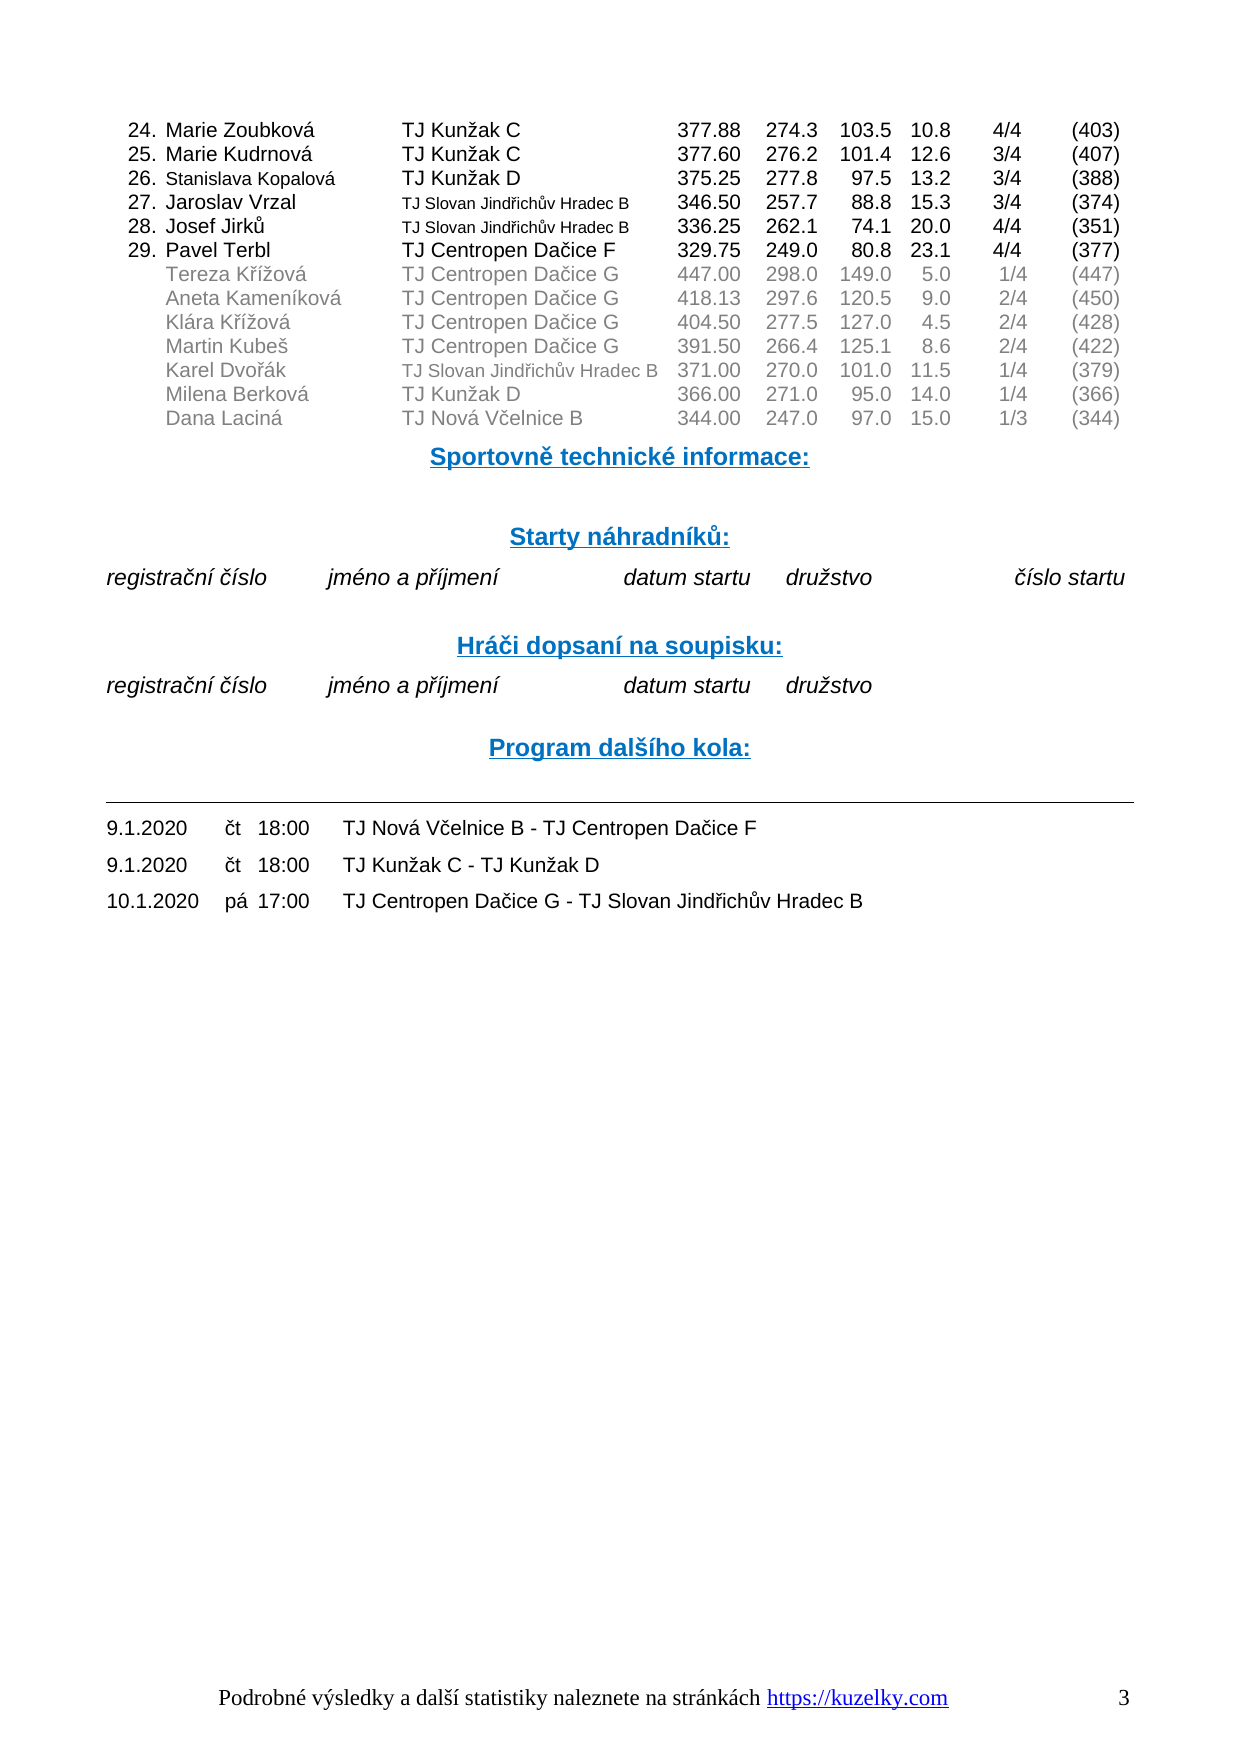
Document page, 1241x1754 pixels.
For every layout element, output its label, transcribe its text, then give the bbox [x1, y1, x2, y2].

text 9.1.2020 čt 18:00 TJ Nová Včelnice B - TJ Centropen Dačice F [106, 816, 1134, 840]
text Milena Berková TJ Kunžak D 366.00 271.0 95.0 14.0 1/4 (366) [106, 382, 1134, 406]
text registrační číslo jméno a příjmení datum startu družstvo číslo startu [106, 563, 1134, 590]
text 29. Pavel Terbl TJ Centropen Dačice F 329.75 249.0 80.8 23.1 4/4 (377) [106, 238, 1134, 262]
text Tereza Křížová TJ Centropen Dačice G 447.00 298.0 149.0 5.0 1/4 (447) [106, 262, 1134, 286]
text 24. Marie Zoubková TJ Kunžak C 377.88 274.3 103.5 10.8 4/4 (403) [106, 118, 1134, 142]
text Martin Kubeš TJ Centropen Dačice G 391.50 266.4 125.1 8.6 2/4 (422) [106, 334, 1134, 358]
text 9.1.2020 čt 18:00 TJ Kunžak C - TJ Kunžak D [106, 852, 1134, 876]
text 10.1.2020 pá 17:00 TJ Centropen Dačice G - TJ Slovan Jindřichův Hradec B [106, 889, 1134, 913]
text Hráči dopsaní na soupisku: [94, 602, 1145, 660]
text 26. Stanislava Kopalová TJ Kunžak D 375.25 277.8 97.5 13.2 3/4 (388) [106, 166, 1134, 190]
text 25. Marie Kudrnová TJ Kunžak C 377.60 276.2 101.4 12.6 3/4 (407) [106, 142, 1134, 166]
text Program dalšího kola: [94, 733, 1145, 761]
text Sportovně technické informace: [94, 442, 1145, 471]
text Aneta Kameníková TJ Centropen Dačice G 418.13 297.6 120.5 9.0 2/4 (450) [106, 286, 1134, 310]
text Dana Laciná TJ Nová Včelnice B 344.00 247.0 97.0 15.0 1/3 (344) [106, 406, 1134, 429]
text registrační číslo jméno a příjmení datum startu družstvo [106, 672, 1134, 699]
text 28. Josef Jirků TJ Slovan Jindřichův Hradec B 336.25 262.1 74.1 20.0 4/4 (351) [106, 214, 1134, 238]
text 27. Jaroslav Vrzal TJ Slovan Jindřichův Hradec B 346.50 257.7 88.8 15.3 3/4 (374) [106, 190, 1134, 214]
text Starty náhradníků: [94, 522, 1145, 551]
text Karel Dvořák TJ Slovan Jindřichův Hradec B 371.00 270.0 101.0 11.5 1/4 (379) [106, 358, 1134, 382]
text Klára Křížová TJ Centropen Dačice G 404.50 277.5 127.0 4.5 2/4 (428) [106, 310, 1134, 334]
